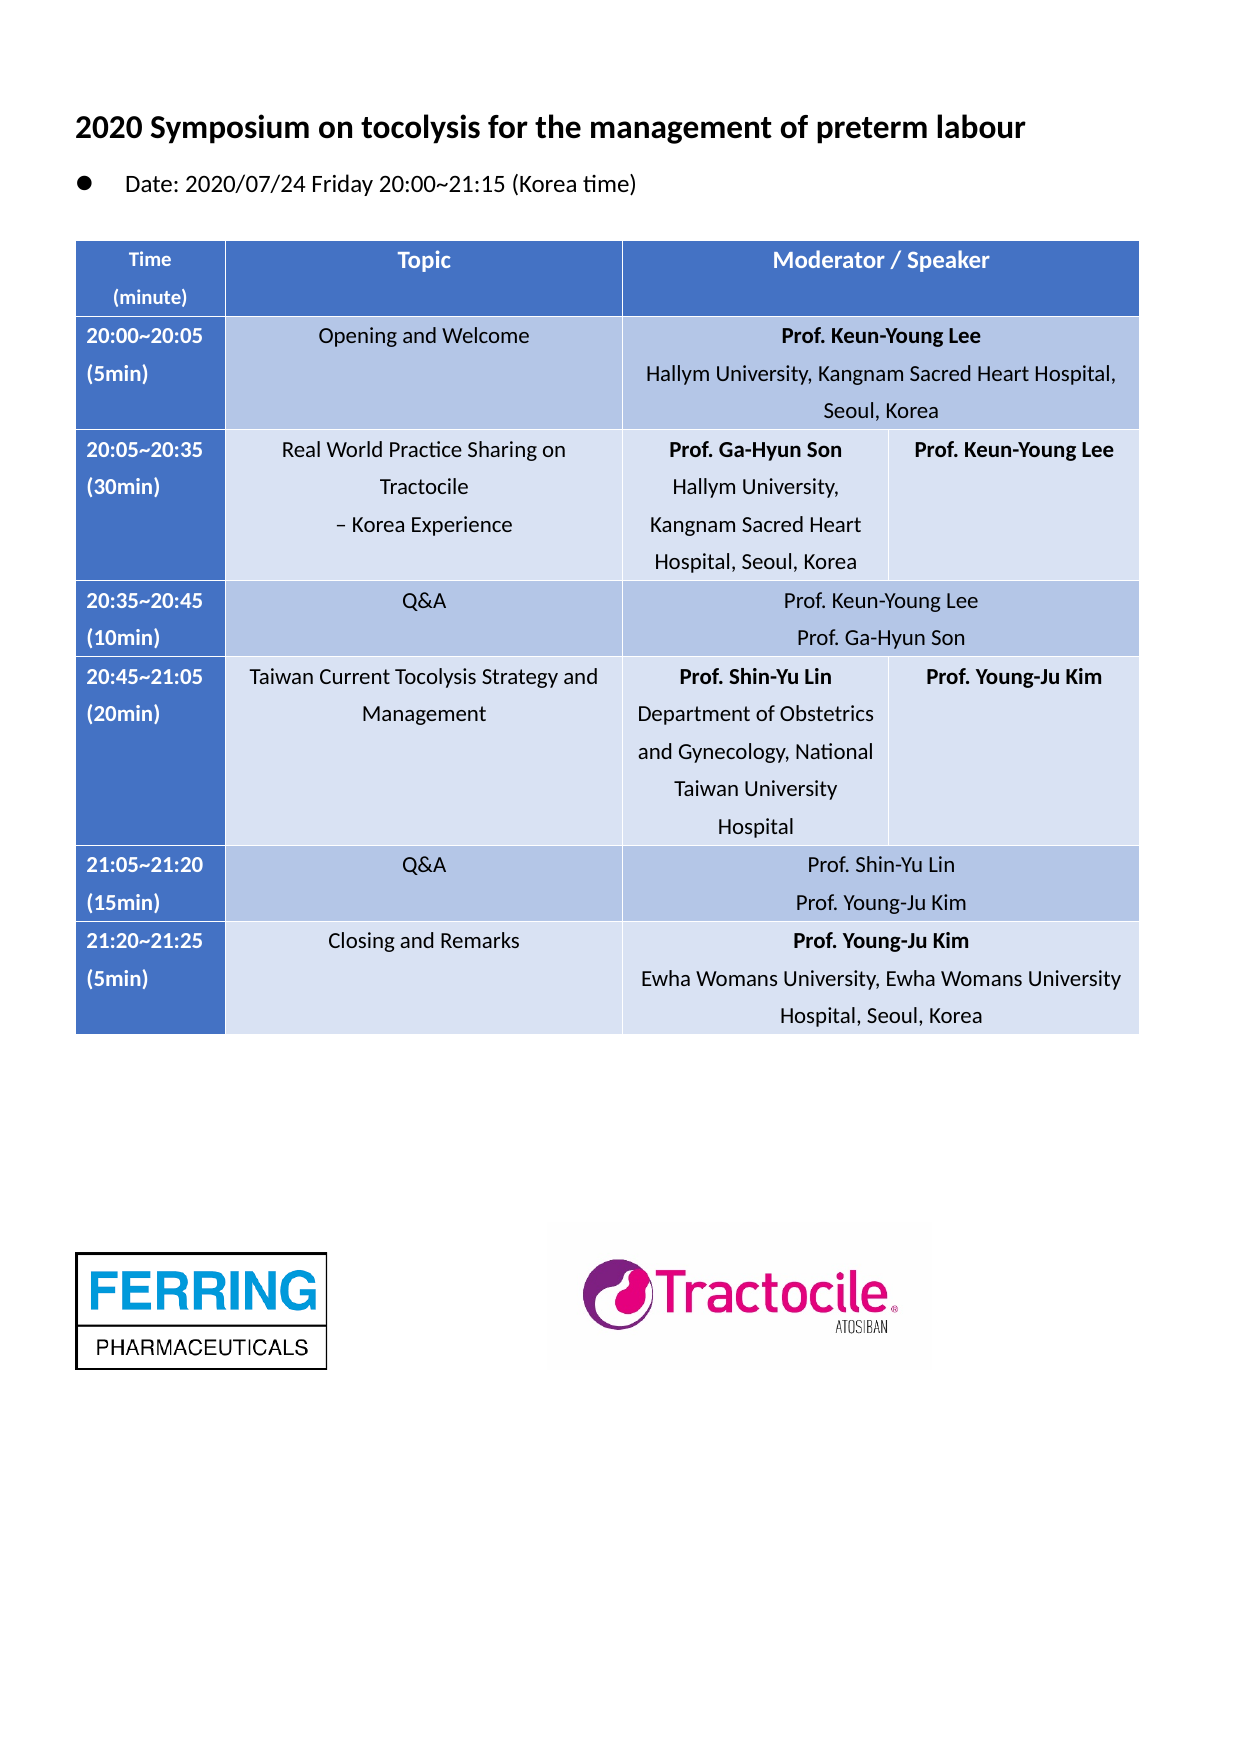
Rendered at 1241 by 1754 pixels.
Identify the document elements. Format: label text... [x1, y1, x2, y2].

table_header Time (minute) [76, 241, 225, 316]
table_cell 20:45~21:05 (20min) [76, 657, 225, 845]
table_cell 20:05~20:35 (30min) [76, 430, 225, 580]
text 2020 Symposium on tocolysis for the management of preterm labour [75, 89, 1165, 164]
table_cell Prof. Keun-Young Lee Prof. Ga-Hyun Son [623, 581, 1139, 656]
table_header Moderator / Speaker [623, 241, 1139, 316]
table_cell Q&A [226, 846, 622, 921]
table_cell Q&A [226, 581, 622, 656]
picture [75, 1252, 328, 1370]
table_cell 21:20~21:25 (5min) [76, 922, 225, 1034]
list Date: 2020/07/24 Friday 20:00~21:15 (Korea time) [75, 164, 1165, 202]
picture [546, 1222, 933, 1370]
table_cell Taiwan Current Tocolysis Strategy and Management [226, 657, 622, 845]
table_cell 20:35~20:45 (10min) [76, 581, 225, 656]
table_cell Prof. Keun-Young Lee [889, 430, 1139, 580]
table_cell Real World Practice Sharing on Tractocile – Korea Experience [226, 430, 622, 580]
table_cell Prof. Keun-Young Lee Hallym University, Kangnam Sacred Heart Hospital, Seoul, Korea [623, 317, 1139, 429]
table_cell Opening and Welcome [226, 317, 622, 429]
table_cell Prof. Young-Ju Kim Ewha Womans University, Ewha Womans University Hospital, Seoul, Korea [623, 922, 1139, 1034]
table_cell Closing and Remarks [226, 922, 622, 1034]
table_cell 20:00~20:05 (5min) [76, 317, 225, 429]
table_cell Prof. Ga-Hyun Son Hallym University, Kangnam Sacred Heart Hospital, Seoul, Korea [623, 430, 888, 580]
table_cell 21:05~21:20 (15min) [76, 846, 225, 921]
table_cell Prof. Shin-Yu Lin Department of Obstetrics and Gynecology, National Taiwan University Hospital [623, 657, 888, 845]
table_cell Prof. Shin-Yu Lin Prof. Young-Ju Kim [623, 846, 1139, 921]
table_header Topic [226, 241, 622, 316]
table_cell Prof. Young-Ju Kim [889, 657, 1139, 845]
